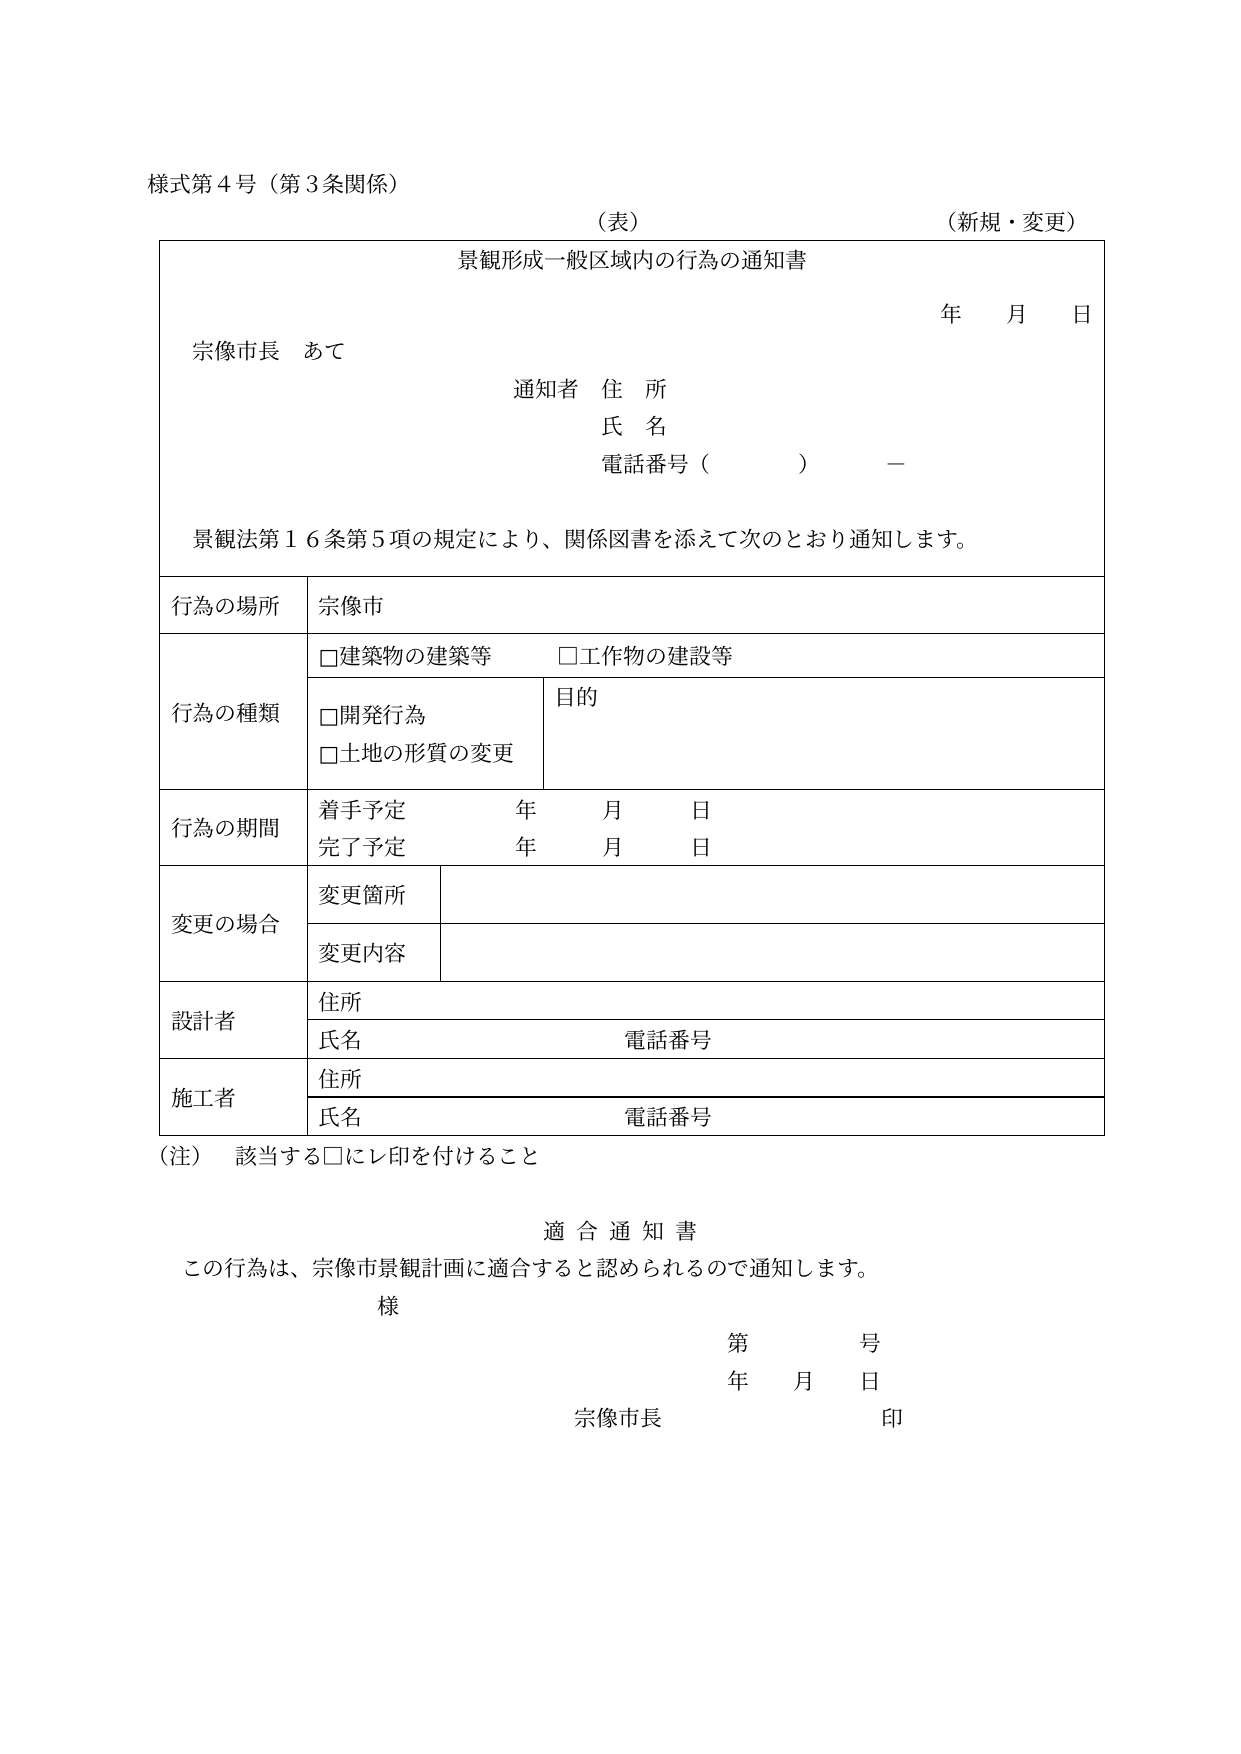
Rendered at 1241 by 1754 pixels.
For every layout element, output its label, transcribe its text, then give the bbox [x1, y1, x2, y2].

table_cell □建築物の建築等 □工作物の建設等 [308, 634, 1104, 677]
table_cell □開発行為 □土地の形質の変更 [308, 678, 543, 789]
table_cell 行為の種類 [160, 634, 307, 789]
table_header 適合通知書 この行為は、宗像市景観計画に適合すると認められるので通知します。 様 第 号 年 月 日 宗像市長 印 [148, 1211, 1093, 1436]
table_cell 行為の期間 [160, 790, 307, 865]
table_cell 住所 [308, 982, 1104, 1019]
table_cell 変更内容 [308, 924, 440, 981]
table_cell 宗像市 [308, 577, 1104, 633]
table_cell 氏名 電話番号 [308, 1098, 1104, 1135]
table_cell 行為の場所 [160, 577, 307, 633]
table_cell 目的 [544, 678, 1104, 789]
table_cell 設計者 [160, 982, 307, 1058]
text 様式第４号（第３条関係） [148, 164, 1092, 202]
table_cell [441, 924, 1104, 981]
table_cell 変更箇所 [308, 866, 440, 923]
table_cell 住所 [308, 1059, 1104, 1096]
table_cell 施工者 [160, 1059, 307, 1135]
table_cell 着手予定 年 月 日 完了予定 年 月 日 [308, 790, 1104, 865]
text （注） 該当する□にレ印を付けること [148, 1136, 1092, 1173]
table_cell [441, 866, 1104, 923]
table_header 景観形成一般区域内の行為の通知書 年 月 日 宗像市長 あて 通知者 住所 氏名 電話番号（ ） － 景観法第１６条第５項の規定により、関係図書を添えて次のとおり通知します。 [160, 241, 1104, 576]
text （表） （新規・変更） [148, 202, 1092, 239]
table_cell 変更の場合 [160, 866, 307, 981]
table_cell 氏名 電話番号 [308, 1020, 1104, 1058]
